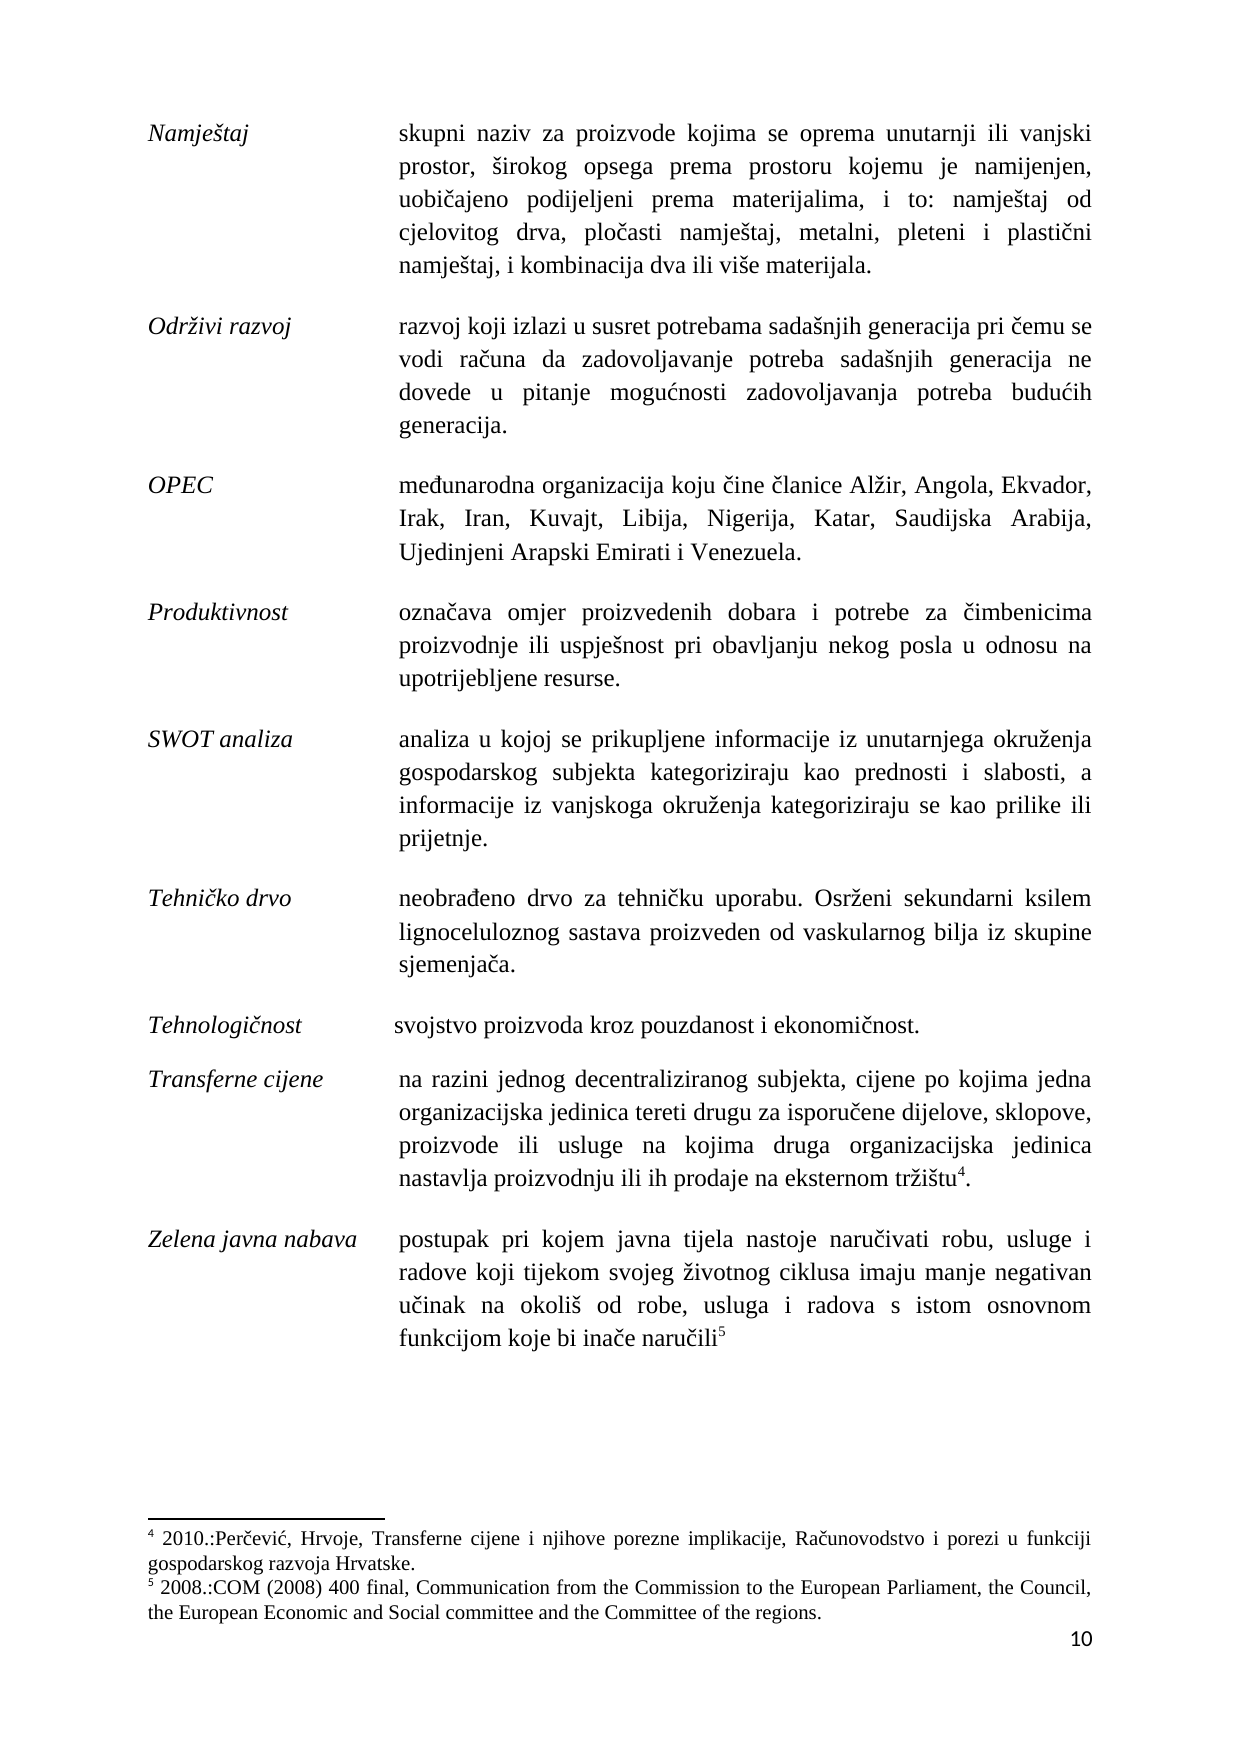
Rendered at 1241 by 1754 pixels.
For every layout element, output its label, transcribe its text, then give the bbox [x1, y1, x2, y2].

text Tehnologičnost svojstvo proizvoda kroz pouzdanost i ekonomičnost. [148, 1010, 1092, 1039]
text Transferne cijene na razini jednog decentraliziranog subjekta, cijene po kojima jedna organizacijska jedinica tereti drugu za isporučene dijelove, sklopove, proizvode ili usluge na kojima druga organizacijska jedinica nastavlja proizvodnju ili ih prodaje na eksternom tržištu. [148, 1064, 1092, 1192]
text Namještaj skupni naziv za proizvode kojima se oprema unutarnji ili vanjski prostor, širokog opsega prema prostoru kojemu je namijenjen, uobičajeno podijeljeni prema materijalima, i to: namještaj od cjelovitog drva, pločasti namještaj, metalni, pleteni i plastični namještaj, i kombinacija dva ili više materijala. [148, 118, 1092, 279]
text OPEC međunarodna organizacija koju čine članice Alžir, Angola, Ekvador, Irak, Iran, Kuvajt, Libija, Nigerija, Katar, Saudijska Arabija, Ujedinjeni Arapski Emirati i Venezuela. [148, 471, 1092, 565]
text Produktivnost označava omjer proizvedenih dobara i potrebe za čimbenicima proizvodnje ili uspješnost pri obavljanju nekog posla u odnosu na upotrijebljene resurse. [148, 597, 1092, 692]
text Održivi razvoj razvoj koji izlazi u susret potrebama sadašnjih generacija pri čemu se vodi računa da zadovoljavanje potreba sadašnjih generacija ne dovede u pitanje mogućnosti zadovoljavanja potreba budućih generacija. [148, 311, 1092, 439]
text Zelena javna nabava postupak pri kojem javna tijela nastoje naručivati robu, usluge i radove koji tijekom svojeg životnog ciklusa imaju manje negativan učinak na okoliš od robe, usluga i radova s istom osnovnom funkcijom koje bi inače naručili [148, 1224, 1092, 1352]
text Tehničko drvo neobrađeno drvo za tehničku uporabu. Osrženi sekundarni ksilem lignoceluloznog sastava proizveden od vaskularnog bilja iz skupine sjemenjača. [148, 883, 1092, 978]
text SWOT analiza analiza u kojoj se prikupljene informacije iz unutarnjega okruženja gospodarskog subjekta kategoriziraju kao prednosti i slabosti, a informacije iz vanjskoga okruženja kategoriziraju se kao prilike ili prijetnje. [148, 724, 1092, 852]
